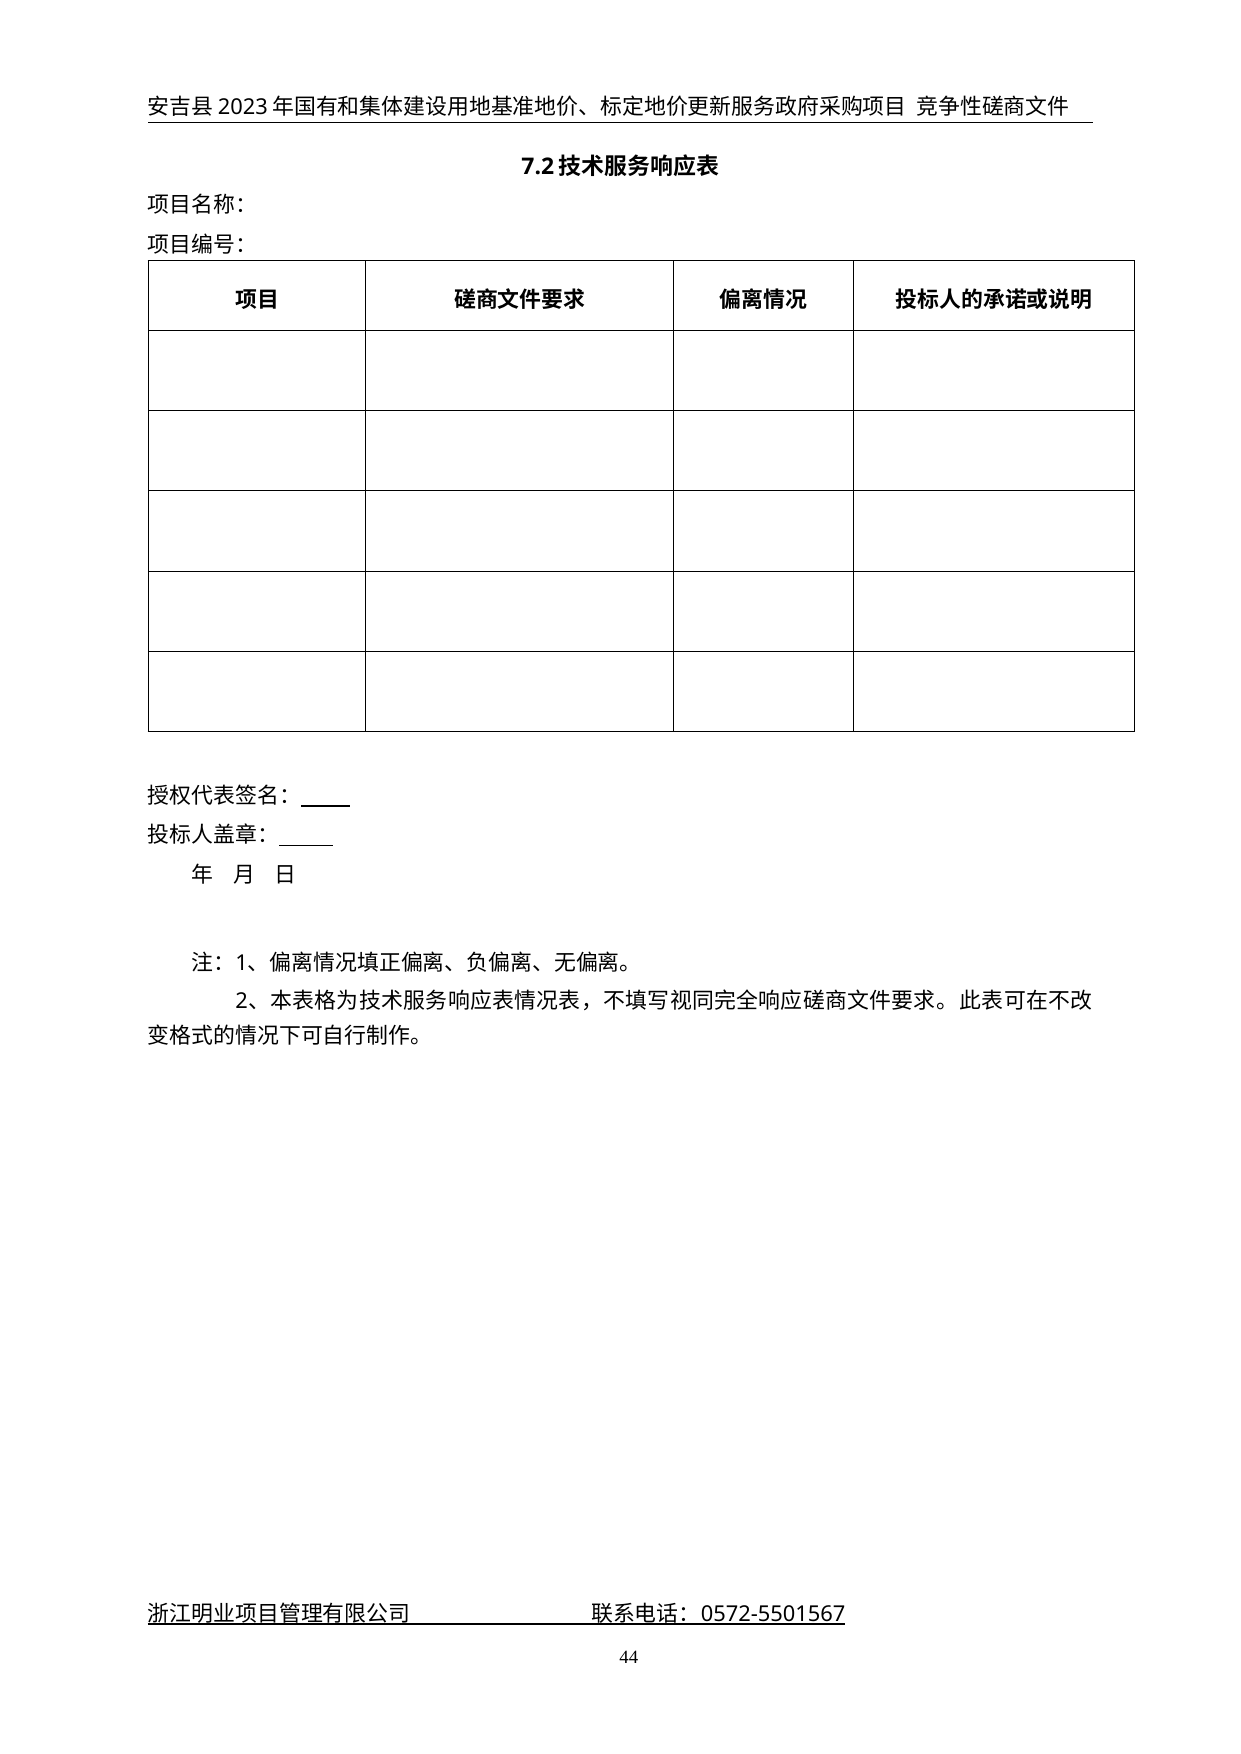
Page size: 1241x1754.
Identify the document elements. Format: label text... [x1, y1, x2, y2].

table_header 投标人的承诺或说明 [854, 261, 1134, 330]
table_cell [854, 491, 1134, 571]
table_cell [366, 572, 673, 651]
table_cell [149, 652, 365, 731]
text 2、本表格为技术服务响应表情况表，不填写视同完全响应磋商文件要求。此表可在不改变格式的情况下可自行制作。 [148, 980, 1093, 1051]
table_cell [854, 652, 1134, 731]
table_cell [149, 331, 365, 410]
table_cell [674, 491, 853, 571]
table_cell [149, 491, 365, 571]
text 项目名称： [148, 181, 1093, 221]
table_cell [854, 411, 1134, 490]
table_cell [149, 572, 365, 651]
text 授权代表签名： [148, 772, 1049, 811]
table_cell [854, 331, 1134, 410]
table_cell [366, 331, 673, 410]
table_cell [674, 411, 853, 490]
text 项目编号： [148, 221, 1093, 260]
text 投标人盖章： [148, 811, 1049, 851]
table_cell [674, 572, 853, 651]
text 年 月 日 [148, 851, 1049, 890]
table_cell [366, 491, 673, 571]
table_cell [366, 652, 673, 731]
table_cell [674, 652, 853, 731]
table_cell [366, 411, 673, 490]
table_cell [149, 411, 365, 490]
table_cell [854, 572, 1134, 651]
table_header 磋商文件要求 [366, 261, 673, 330]
text 7.2技术服务响应表 [148, 148, 1093, 181]
table_header 偏离情况 [674, 261, 853, 330]
text 注：1、偏离情况填正偏离、负偏离、无偏离。 [148, 930, 1093, 980]
table_cell [674, 331, 853, 410]
table_header 项目 [149, 261, 365, 330]
